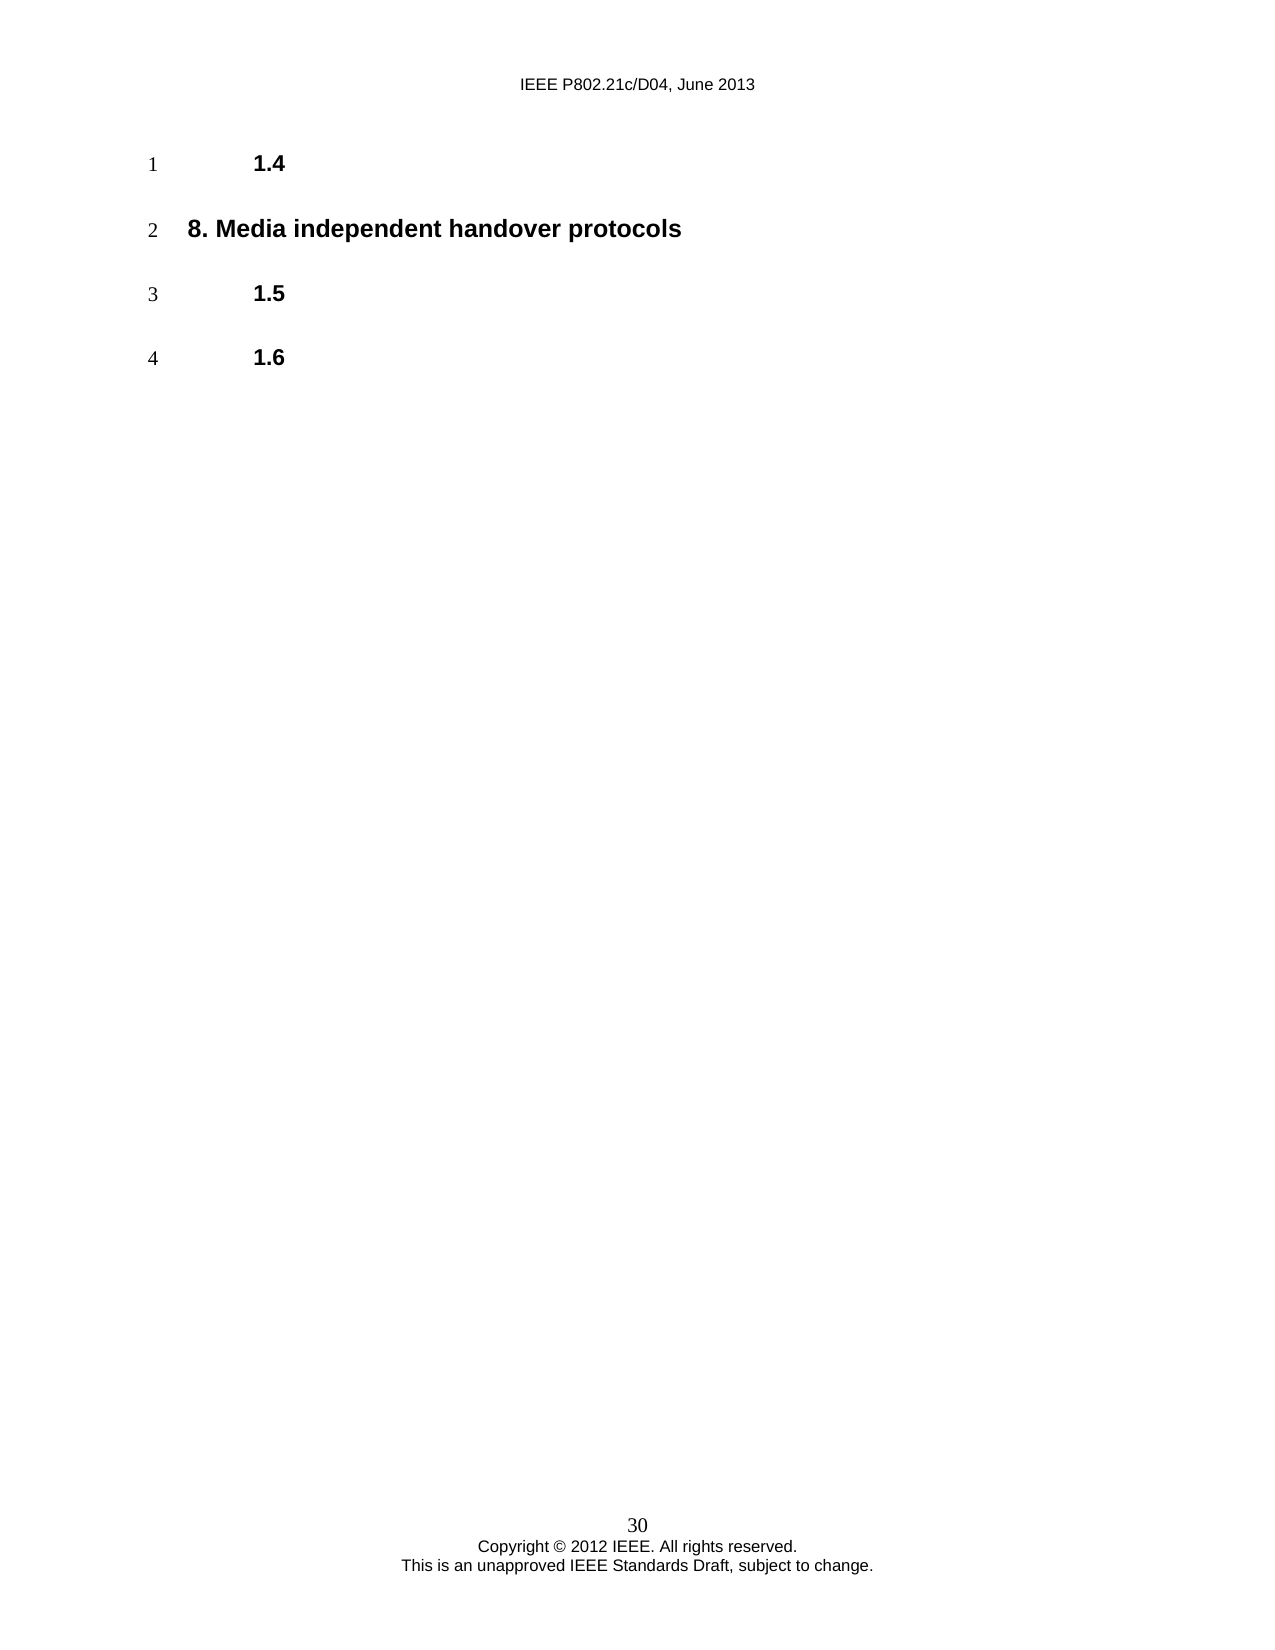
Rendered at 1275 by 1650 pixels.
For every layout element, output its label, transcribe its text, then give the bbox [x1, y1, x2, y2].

text Media independent handover protocols [187, 214, 1087, 243]
